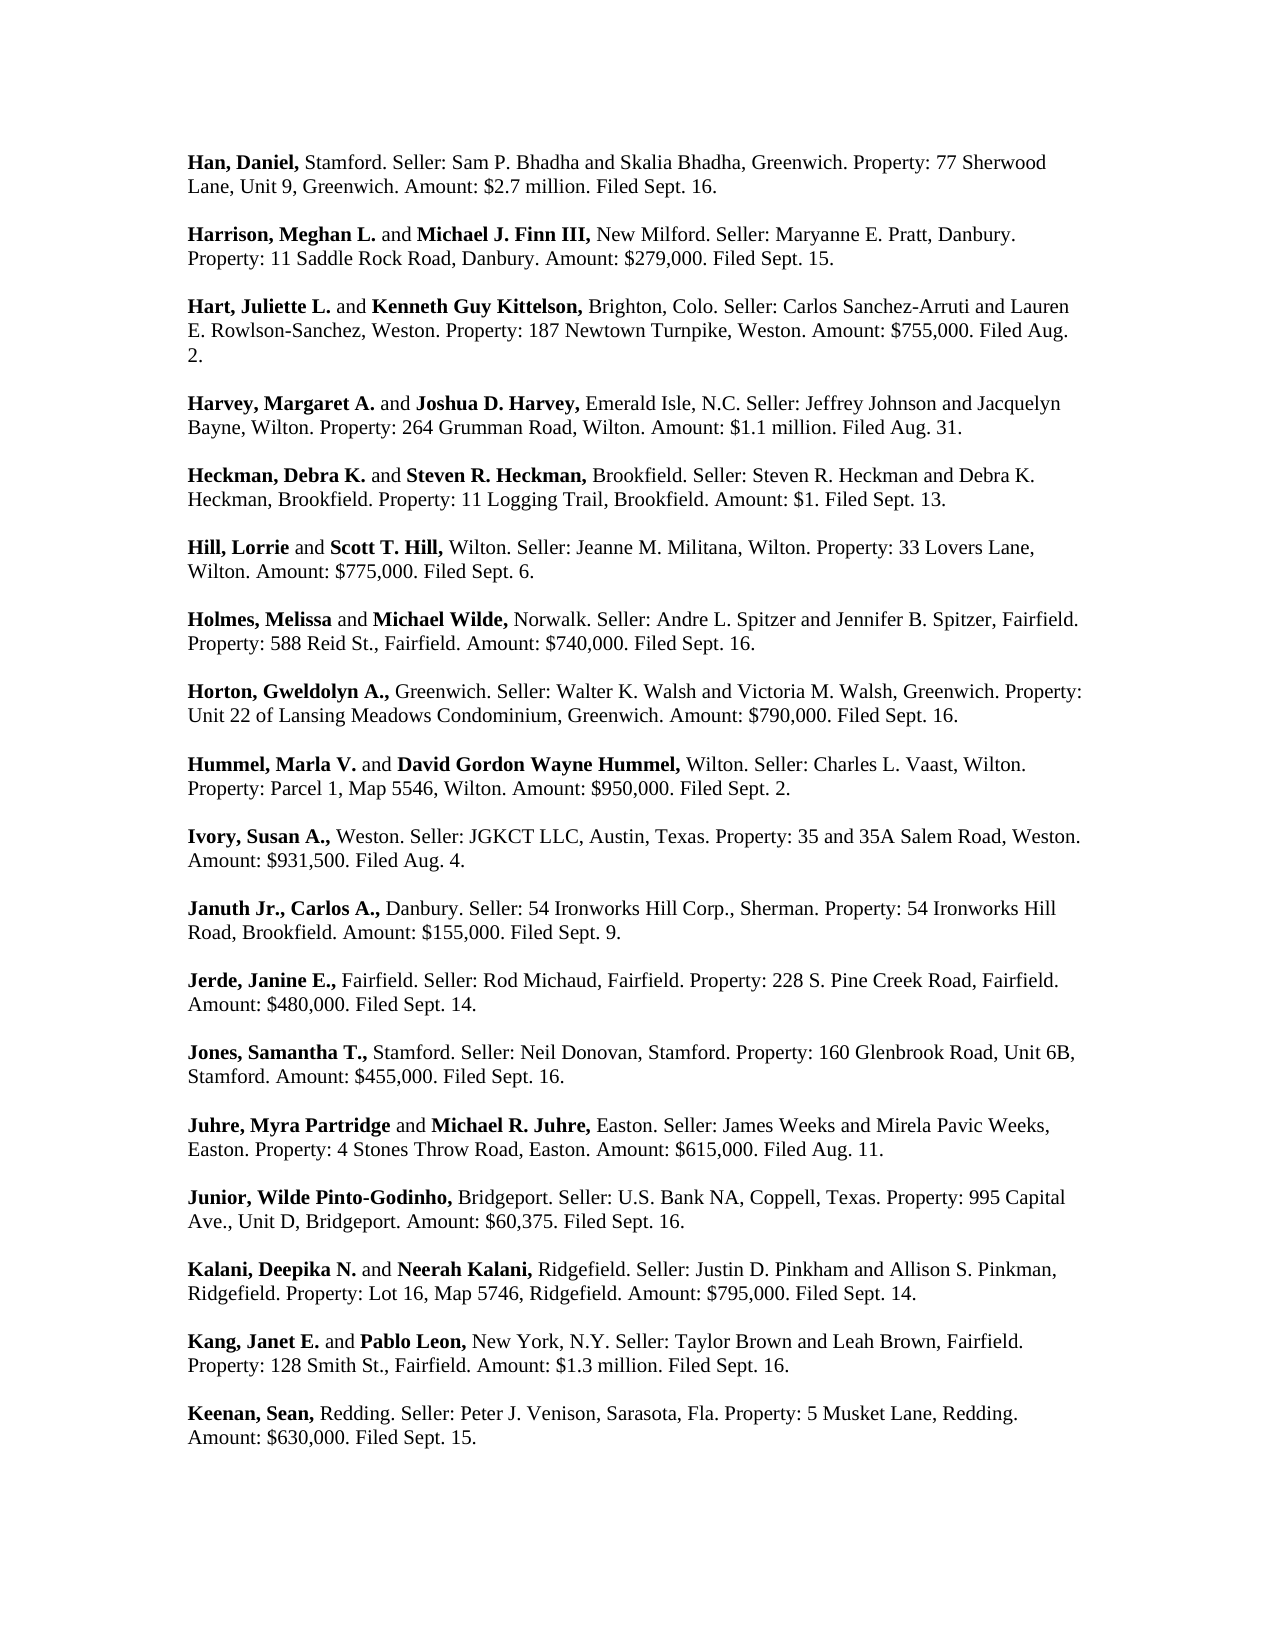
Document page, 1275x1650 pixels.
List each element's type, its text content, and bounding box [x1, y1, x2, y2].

text Harvey, Margaret A. and Joshua D. Harvey, Emerald Isle, N.C. Seller: Jeffrey Johnson and Jacquelyn Bayne, Wilton. Property: 264 Grumman Road, Wilton. Amount: $1.1 million. Filed Aug. 31. [187, 391, 1087, 439]
text Keenan, Sean, Redding. Seller: Peter J. Venison, Sarasota, Fla. Property: 5 Musket Lane, Redding. Amount: $630,000. Filed Sept. 15. [187, 1401, 1087, 1449]
text Horton, Gweldolyn A., Greenwich. Seller: Walter K. Walsh and Victoria M. Walsh, Greenwich. Property: Unit 22 of Lansing Meadows Condominium, Greenwich. Amount: $790,000. Filed Sept. 16. [187, 679, 1087, 727]
text Hill, Lorrie and Scott T. Hill, Wilton. Seller: Jeanne M. Militana, Wilton. Property: 33 Lovers Lane, Wilton. Amount: $775,000. Filed Sept. 6. [187, 535, 1087, 583]
text Hart, Juliette L. and Kenneth Guy Kittelson, Brighton, Colo. Seller: Carlos Sanchez-Arruti and Lauren E. Rowlson-Sanchez, Weston. Property: 187 Newtown Turnpike, Weston. Amount: $755,000. Filed Aug. 2. [187, 294, 1087, 367]
text Januth Jr., Carlos A., Danbury. Seller: 54 Ironworks Hill Corp., Sherman. Property: 54 Ironworks Hill Road, Brookfield. Amount: $155,000. Filed Sept. 9. [187, 896, 1087, 944]
text Harrison, Meghan L. and Michael J. Finn III, New Milford. Seller: Maryanne E. Pratt, Danbury. Property: 11 Saddle Rock Road, Danbury. Amount: $279,000. Filed Sept. 15. [187, 222, 1087, 270]
text Kang, Janet E. and Pablo Leon, New York, N.Y. Seller: Taylor Brown and Leah Brown, Fairfield. Property: 128 Smith St., Fairfield. Amount: $1.3 million. Filed Sept. 16. [187, 1329, 1087, 1377]
text Han, Daniel, Stamford. Seller: Sam P. Bhadha and Skalia Bhadha, Greenwich. Property: 77 Sherwood Lane, Unit 9, Greenwich. Amount: $2.7 million. Filed Sept. 16. [187, 150, 1087, 198]
text Holmes, Melissa and Michael Wilde, Norwalk. Seller: Andre L. Spitzer and Jennifer B. Spitzer, Fairfield. Property: 588 Reid St., Fairfield. Amount: $740,000. Filed Sept. 16. [187, 607, 1087, 655]
text Ivory, Susan A., Weston. Seller: JGKCT LLC, Austin, Texas. Property: 35 and 35A Salem Road, Weston. Amount: $931,500. Filed Aug. 4. [187, 824, 1087, 872]
text Juhre, Myra Partridge and Michael R. Juhre, Easton. Seller: James Weeks and Mirela Pavic Weeks, Easton. Property: 4 Stones Throw Road, Easton. Amount: $615,000. Filed Aug. 11. [187, 1112, 1087, 1161]
text Jerde, Janine E., Fairfield. Seller: Rod Michaud, Fairfield. Property: 228 S. Pine Creek Road, Fairfield. Amount: $480,000. Filed Sept. 14. [187, 968, 1087, 1016]
text Jones, Samantha T., Stamford. Seller: Neil Donovan, Stamford. Property: 160 Glenbrook Road, Unit 6B, Stamford. Amount: $455,000. Filed Sept. 16. [187, 1040, 1087, 1088]
text Kalani, Deepika N. and Neerah Kalani, Ridgefield. Seller: Justin D. Pinkham and Allison S. Pinkman, Ridgefield. Property: Lot 16, Map 5746, Ridgefield. Amount: $795,000. Filed Sept. 14. [187, 1257, 1087, 1305]
text Heckman, Debra K. and Steven R. Heckman, Brookfield. Seller: Steven R. Heckman and Debra K. Heckman, Brookfield. Property: 11 Logging Trail, Brookfield. Amount: $1. Filed Sept. 13. [187, 463, 1087, 511]
text Junior, Wilde Pinto-Godinho, Bridgeport. Seller: U.S. Bank NA, Coppell, Texas. Property: 995 Capital Ave., Unit D, Bridgeport. Amount: $60,375. Filed Sept. 16. [187, 1185, 1087, 1233]
text Hummel, Marla V. and David Gordon Wayne Hummel, Wilton. Seller: Charles L. Vaast, Wilton. Property: Parcel 1, Map 5546, Wilton. Amount: $950,000. Filed Sept. 2. [187, 752, 1087, 800]
